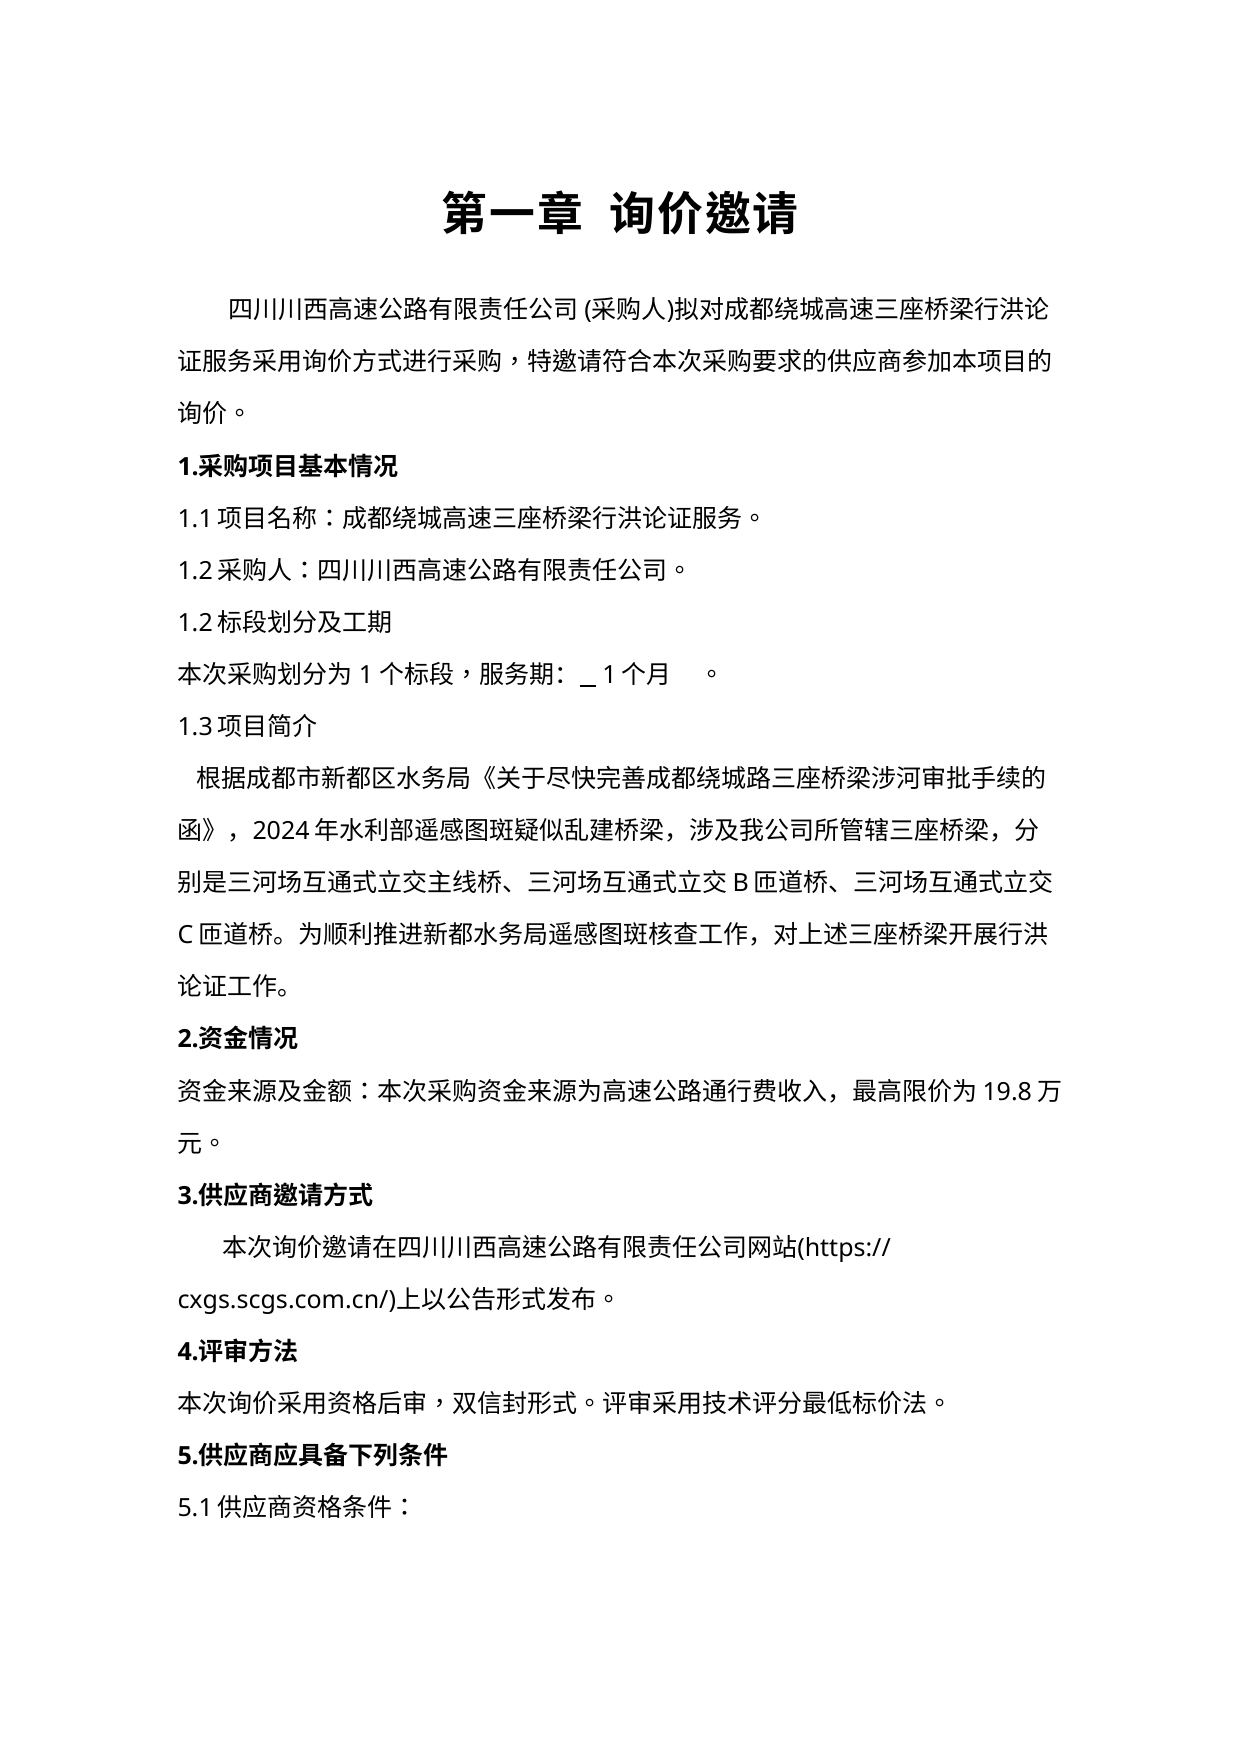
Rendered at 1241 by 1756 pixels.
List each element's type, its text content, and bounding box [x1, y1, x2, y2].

text 本次询价邀请在四川川西高速公路有限责任公司网站(https://cxgs.scgs.com.cn/)上以公告形式发布。 [177, 1214, 1063, 1319]
text 2.资金情况 [177, 1006, 1063, 1058]
text 1.2采购人：四川川西高速公路有限责任公司。 [177, 537, 1063, 589]
text 5.供应商应具备下列条件 [177, 1423, 1063, 1475]
text 本次询价采用资格后审，双信封形式。评审采用技术评分最低标价法。 [177, 1371, 1063, 1423]
text 本次采购划分为 1 个标段，服务期： 1个月 。 [177, 642, 1063, 694]
text 1.1项目名称：成都绕城高速三座桥梁行洪论证服务。 [177, 485, 1063, 537]
text 资金来源及金额：本次采购资金来源为高速公路通行费收入，最高限价为19.8万元。 [177, 1058, 1063, 1162]
text 1.采购项目基本情况 [177, 433, 1063, 485]
text 3.供应商邀请方式 [177, 1162, 1063, 1214]
text 四川川西高速公路有限责任公司 (采购人)拟对成都绕城高速三座桥梁行洪论证服务采用询价方式进行采购，特邀请符合本次采购要求的供应商参加本项目的询价。 [177, 277, 1063, 433]
text 第一章 询价邀请 [177, 177, 1063, 244]
text 1.2标段划分及工期 [177, 589, 1063, 642]
text 根据成都市新都区水务局《关于尽快完善成都绕城路三座桥梁涉河审批手续的函》，2024年水利部遥感图斑疑似乱建桥梁，涉及我公司所管辖三座桥梁，分别是三河场互通式立交主线桥、三河场互通式立交B匝道桥、三河场互通式立交C匝道桥。为顺利推进新都水务局遥感图斑核查工作，对上述三座桥梁开展行洪论证工作。 [177, 746, 1063, 1006]
text 4.评审方法 [177, 1319, 1063, 1371]
text 1.3项目简介 [177, 694, 1063, 746]
text 5.1供应商资格条件： [177, 1475, 1063, 1527]
